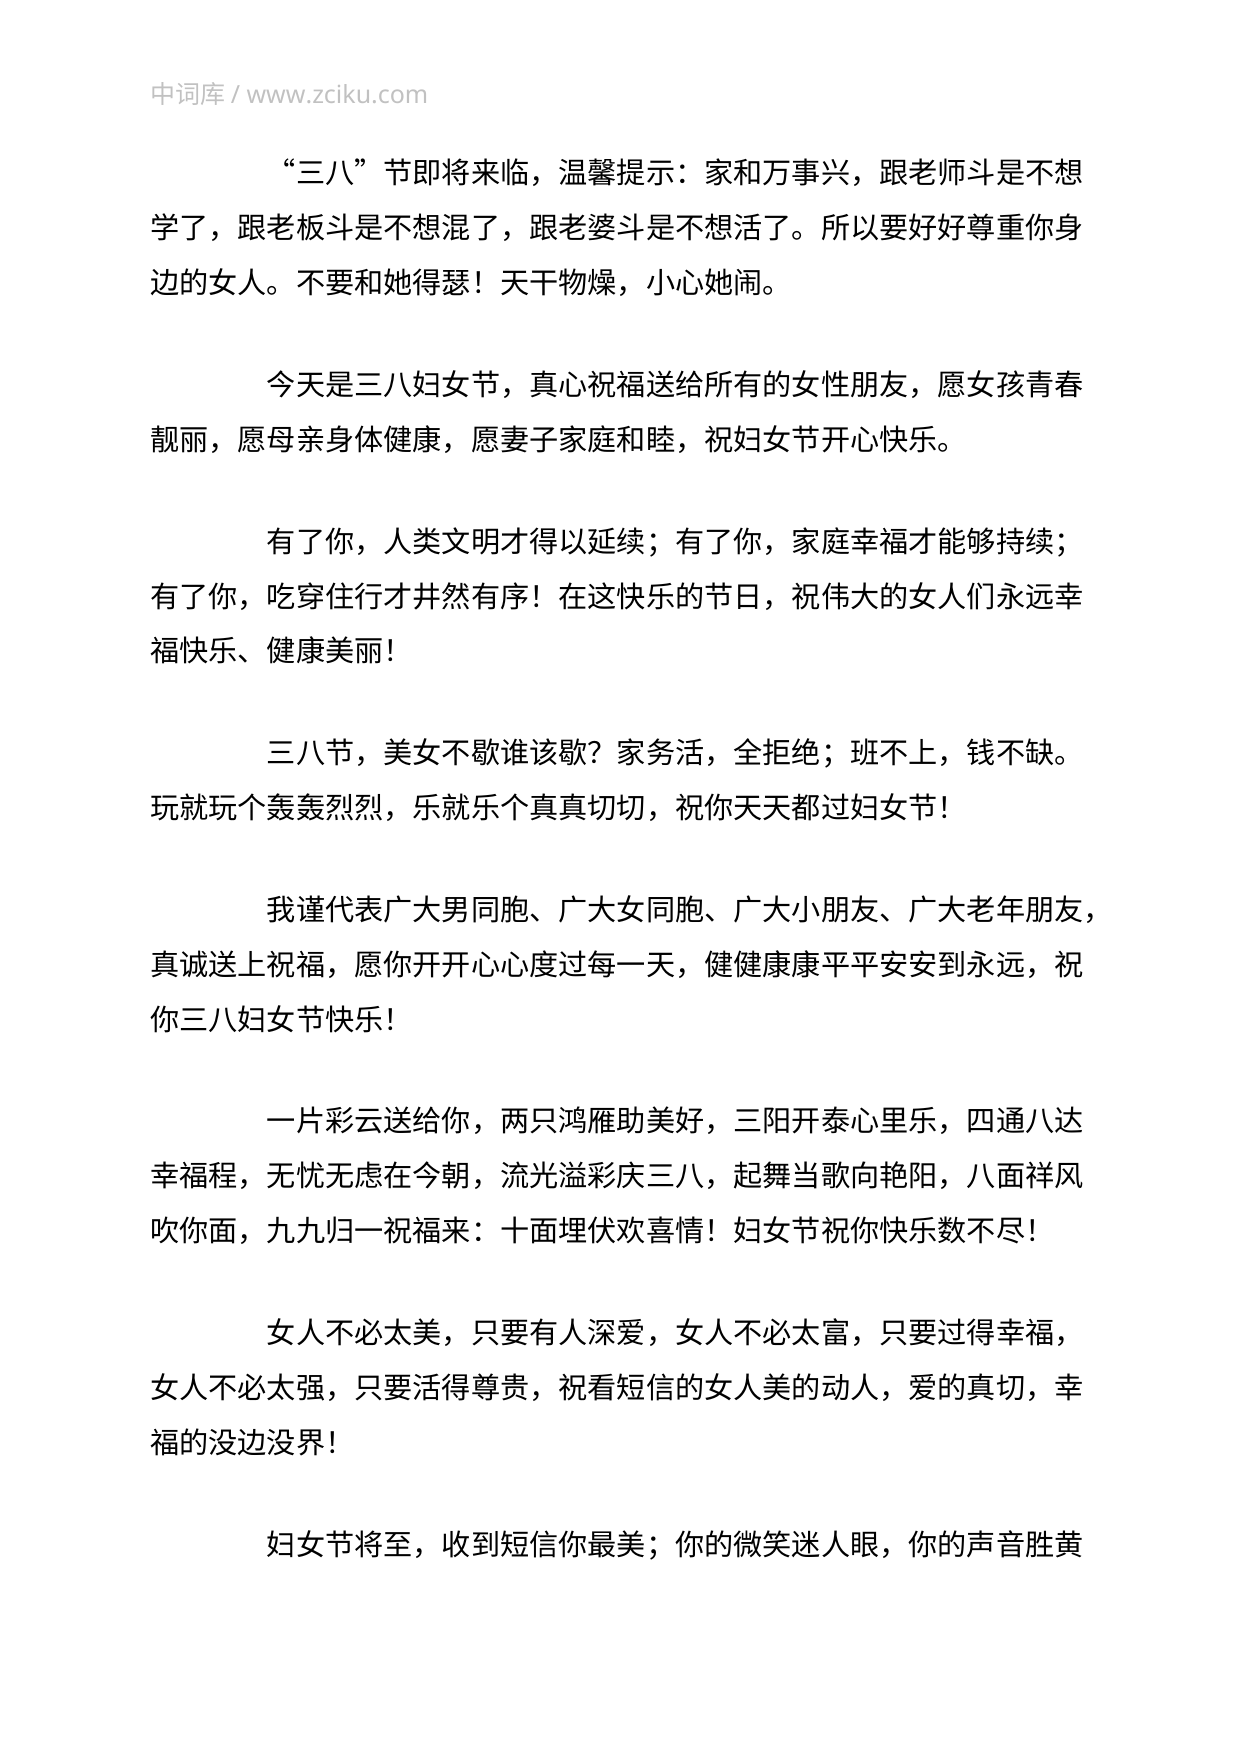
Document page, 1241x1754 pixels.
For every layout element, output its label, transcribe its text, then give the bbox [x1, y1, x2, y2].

text 三八节，美女不歇谁该歇？家务活，全拒绝；班不上，钱不缺。玩就玩个轰轰烈烈，乐就乐个真真切切，祝你天天都过妇女节！ [150, 730, 1090, 827]
text 有了你，人类文明才得以延续；有了你，家庭幸福才能够持续；有了你，吃穿住行才井然有序！在这快乐的节日，祝伟大的女人们永远幸福快乐、健康美丽！ [150, 518, 1090, 670]
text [150, 1521, 1090, 1563]
text 我谨代表广大男同胞、广大女同胞、广大小朋友、广大老年朋友，真诚送上祝福，愿你开开心心度过每一天，健健康康平平安安到永远，祝你三八妇女节快乐！ [150, 886, 1090, 1038]
text 女人不必太美，只要有人深爱，女人不必太富，只要过得幸福，女人不必太强，只要活得尊贵，祝看短信的女人美的动人，爱的真切，幸福的没边没界！ [150, 1309, 1090, 1462]
text “三八”节即将来临，温馨提示：家和万事兴，跟老师斗是不想学了，跟老板斗是不想混了，跟老婆斗是不想活了。所以要好好尊重你身边的女人。不要和她得瑟！天干物燥，小心她闹。 [150, 150, 1090, 302]
text 今天是三八妇女节，真心祝福送给所有的女性朋友，愿女孩青春靓丽，愿母亲身体健康，愿妻子家庭和睦，祝妇女节开心快乐。 [150, 362, 1090, 459]
text 一片彩云送给你，两只鸿雁助美好，三阳开泰心里乐，四通八达幸福程，无忧无虑在今朝，流光溢彩庆三八，起舞当歌向艳阳，八面祥风吹你面，九九归一祝福来：十面埋伏欢喜情！妇女节祝你快乐数不尽！ [150, 1098, 1090, 1250]
